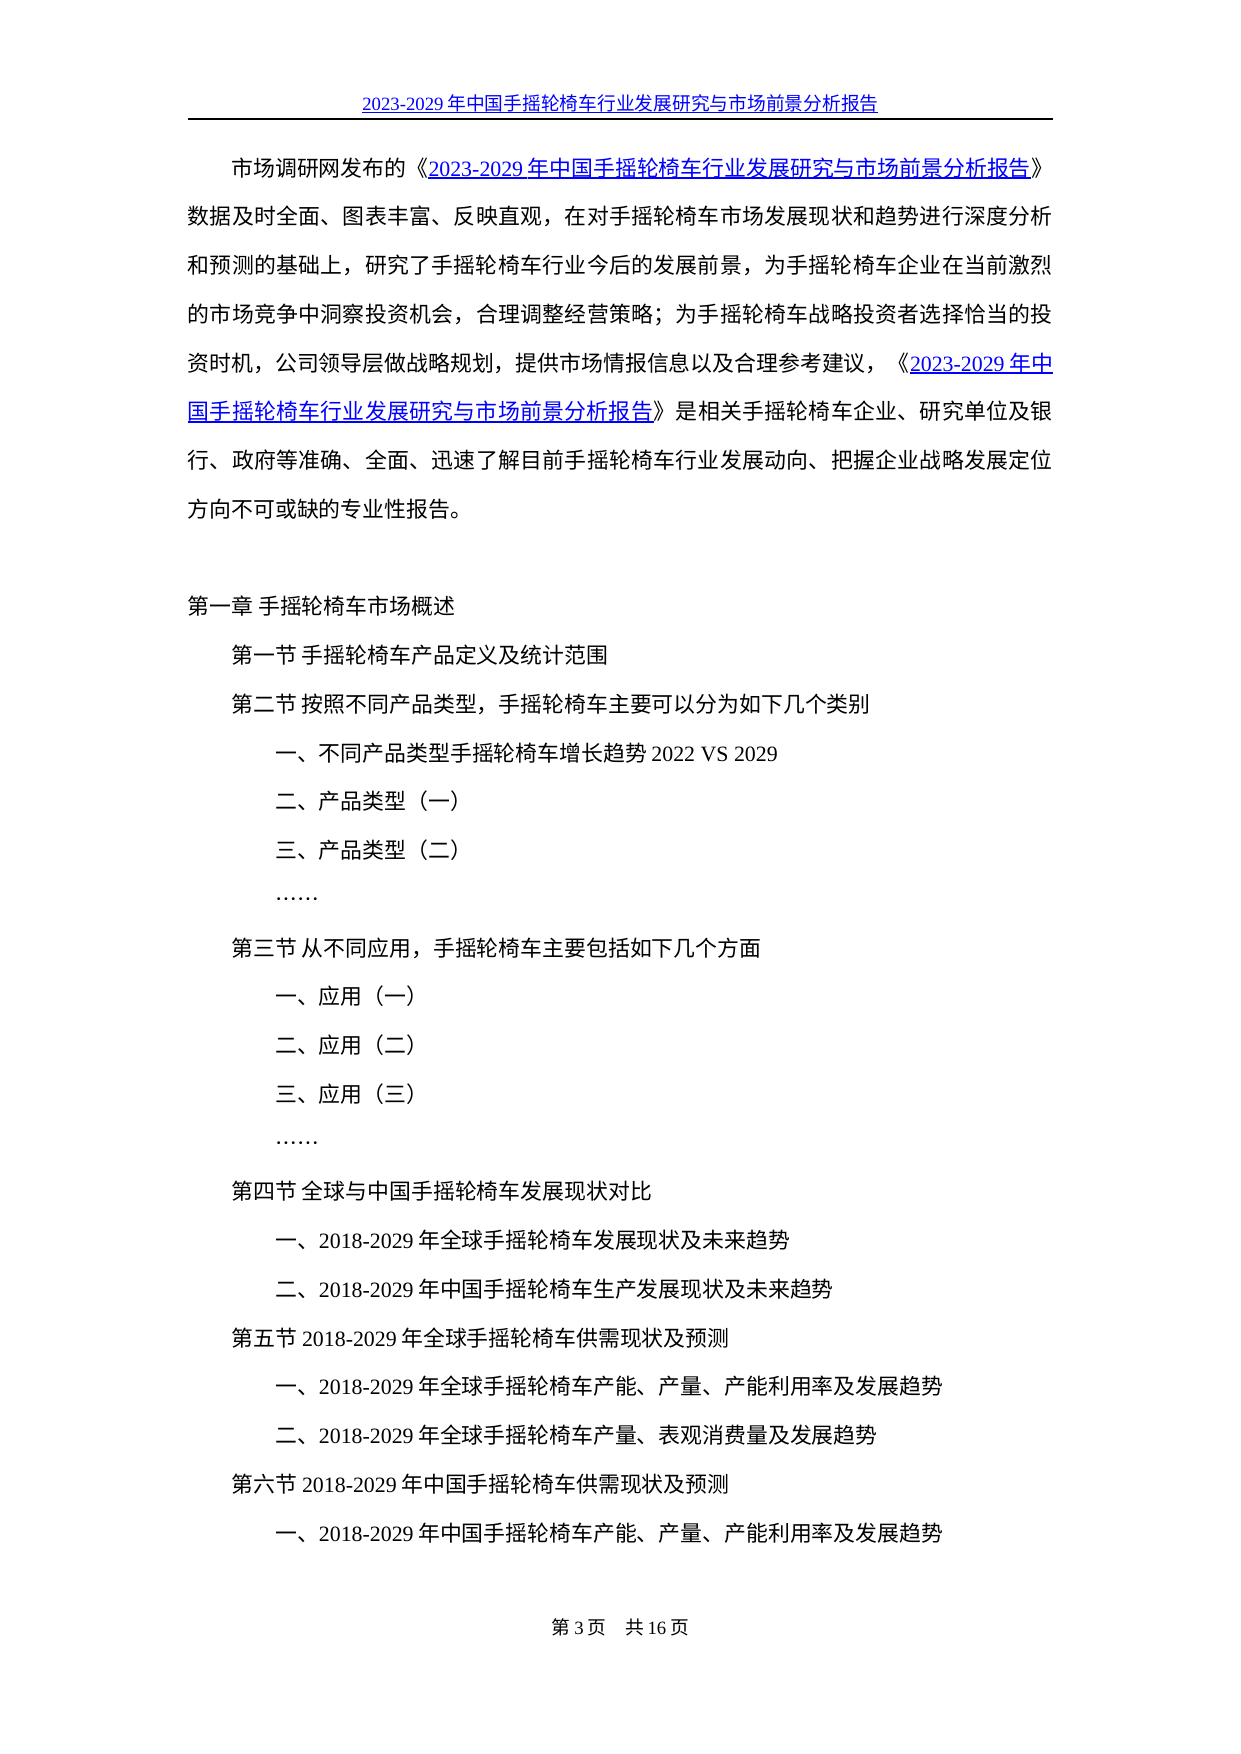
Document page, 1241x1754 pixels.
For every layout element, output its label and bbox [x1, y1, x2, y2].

text [187, 150, 1053, 1548]
